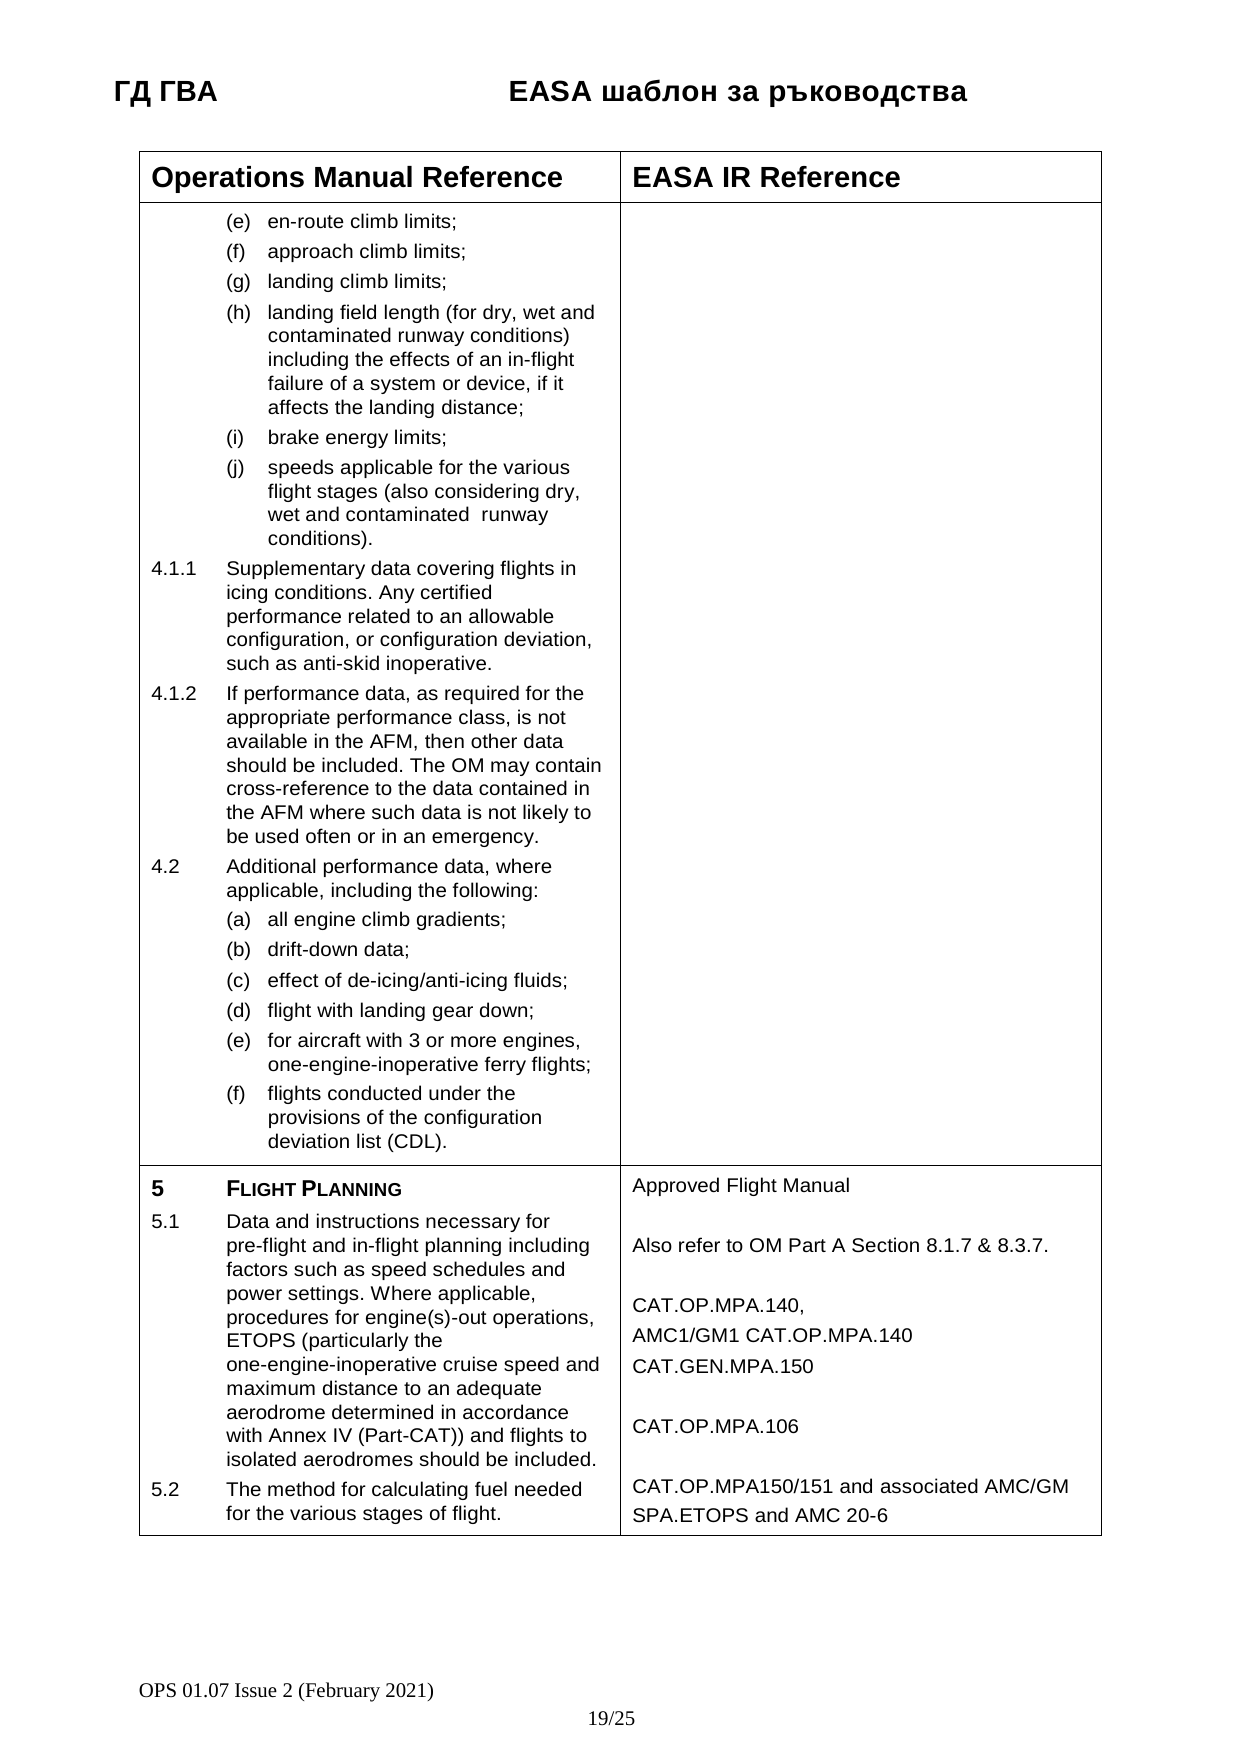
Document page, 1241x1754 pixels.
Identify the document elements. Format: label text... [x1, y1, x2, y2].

table_header Operations Manual Reference [140, 152, 620, 202]
table_cell 5 FLIGHT PLANNING 5.1 Data and instructions necessary for pre-flight and in-flight planning including factors such as speed schedules and power settings. Where applicable, procedures for engine(s)-out operations, ETOPS (particularly the one-engine-inoperative cruise speed and maximum distance to an adequate aerodrome determined in accordance with Annex IV (Part-CAT)) and flights to isolated aerodromes should be included. 5.2 The method for calculating fuel needed for the various stages of flight. [140, 1166, 620, 1535]
table_cell [621, 203, 1101, 1165]
table_cell (e) en-route climb limits; (f) approach climb limits; (g) landing climb limits; (h) landing field length (for dry, wet and contaminated runway conditions) including the effects of an in-flight failure of a system or device, if it affects the landing distance; (i) brake energy limits; (j) speeds applicable for the various flight stages (also considering dry, wet and contaminated runway conditions). 4.1.1 Supplementary data covering flights in icing conditions. Any certified performance related to an allowable configuration, or configuration deviation, such as anti-skid inoperative. 4.1.2 If performance data, as required for the appropriate performance class, is not available in the AFM, then other data should be included. The OM may contain cross-reference to the data contained in the AFM where such data is not likely to be used often or in an emergency. 4.2 Additional performance data, where applicable, including the following: (a) all engine climb gradients; (b) drift-down data; (c) effect of de-icing/anti-icing fluids; (d) flight with landing gear down; (e) for aircraft with 3 or more engines, one-engine-inoperative ferry flights; (f) flights conducted under the provisions of the configuration deviation list (CDL). [140, 203, 620, 1165]
table_header EASA IR Reference [621, 152, 1101, 202]
table_cell Approved Flight Manual Also refer to OM Part A Section 8.1.7 & 8.3.7. CAT.OP.MPA.140, AMC1/GM1 CAT.OP.MPA.140 CAT.GEN.MPA.150 CAT.OP.MPA.106 CAT.OP.MPA150/151 and associated AMC/GM SPA.ETOPS and AMC 20-6 [621, 1166, 1101, 1535]
